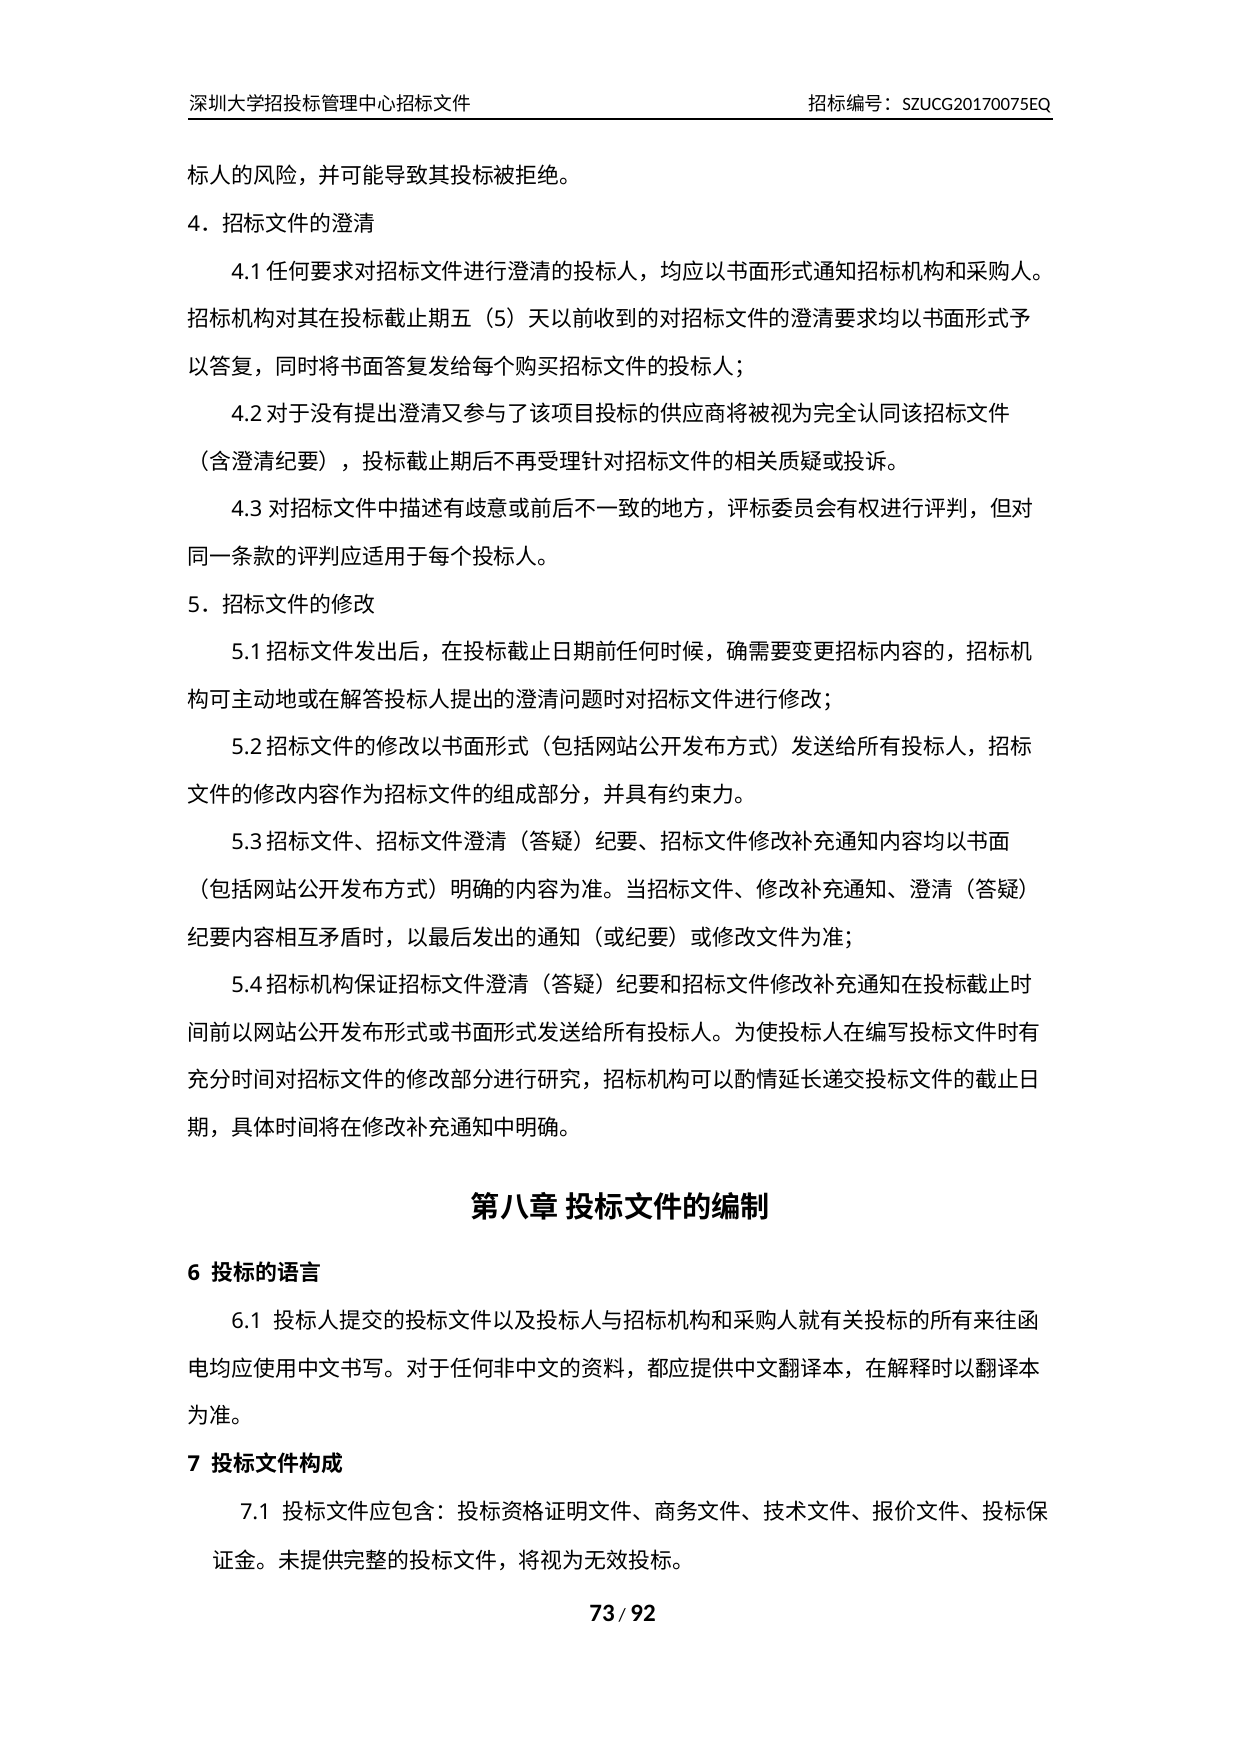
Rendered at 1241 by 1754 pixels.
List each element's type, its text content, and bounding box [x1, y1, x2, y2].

text 6 投标的语言 [187, 1254, 1053, 1287]
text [187, 158, 1053, 190]
list 7.1 投标文件应包含：投标资格证明文件、商务文件、技术文件、报价文件、投标保证金。未提供完整的投标文件，将视为无效投标。 [212, 1494, 1053, 1575]
text 5.3招标文件、招标文件澄清（答疑）纪要、招标文件修改补充通知内容均以书面（包括网站公开发布方式）明确的内容为准。当招标文件、修改补充通知、澄清（答疑）纪要内容相互矛盾时，以最后发出的通知（或纪要）或修改文件为准； [187, 824, 1053, 951]
text 4.3 对招标文件中描述有歧意或前后不一致的地方，评标委员会有权进行评判，但对同一条款的评判应适用于每个投标人。 [187, 491, 1053, 571]
text 5.4招标机构保证招标文件澄清（答疑）纪要和招标文件修改补充通知在投标截止时间前以网站公开发布形式或书面形式发送给所有投标人。为使投标人在编写投标文件时有充分时间对招标文件的修改部分进行研究，招标机构可以酌情延长递交投标文件的截止日期，具体时间将在修改补充通知中明确。 [187, 967, 1053, 1141]
subtitle 第八章 投标文件的编制 [187, 1173, 1053, 1238]
text 4.2对于没有提出澄清又参与了该项目投标的供应商将被视为完全认同该招标文件（含澄清纪要），投标截止期后不再受理针对招标文件的相关质疑或投诉。 [187, 396, 1053, 476]
text 5.1招标文件发出后，在投标截止日期前任何时候，确需要变更招标内容的，招标机构可主动地或在解答投标人提出的澄清问题时对招标文件进行修改； [187, 634, 1053, 713]
text 7 投标文件构成 [187, 1446, 1053, 1478]
text 6.1 投标人提交的投标文件以及投标人与招标机构和采购人就有关投标的所有来往函电均应使用中文书写。对于任何非中文的资料，都应提供中文翻译本，在解释时以翻译本为准。 [187, 1303, 1053, 1430]
text 4．招标文件的澄清 [187, 206, 1053, 238]
text 4.1任何要求对招标文件进行澄清的投标人，均应以书面形式通知招标机构和采购人。招标机构对其在投标截止期五（5）天以前收到的对招标文件的澄清要求均以书面形式予以答复，同时将书面答复发给每个购买招标文件的投标人； [187, 254, 1053, 381]
text 5.2招标文件的修改以书面形式（包括网站公开发布方式）发送给所有投标人，招标文件的修改内容作为招标文件的组成部分，并具有约束力。 [187, 729, 1053, 808]
text 5．招标文件的修改 [187, 587, 1053, 618]
